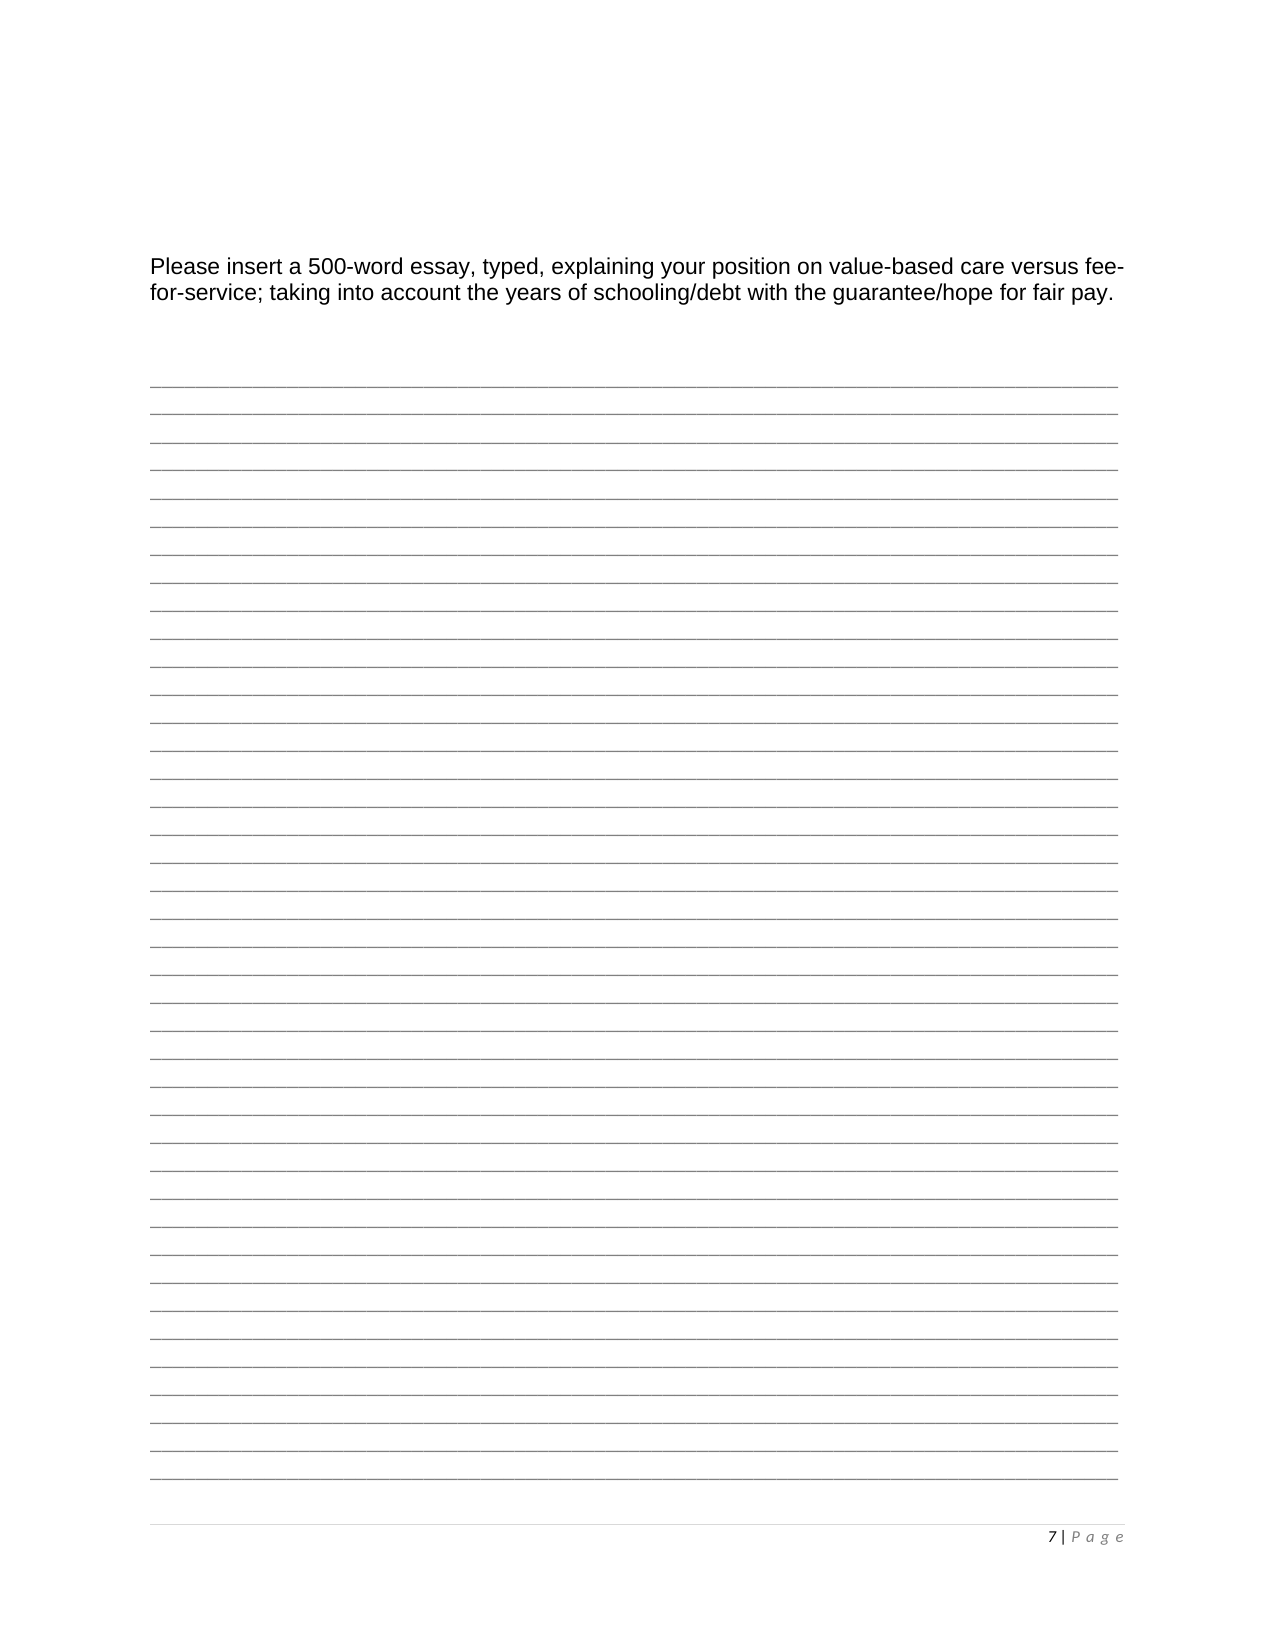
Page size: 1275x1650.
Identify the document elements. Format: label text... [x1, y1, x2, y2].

text Please insert a 500-word essay, typed, explaining your position on value-based care versus fee-for-service; taking into account the years of schooling/debt with the guarantee/hope for fair pay. [150, 253, 1125, 305]
